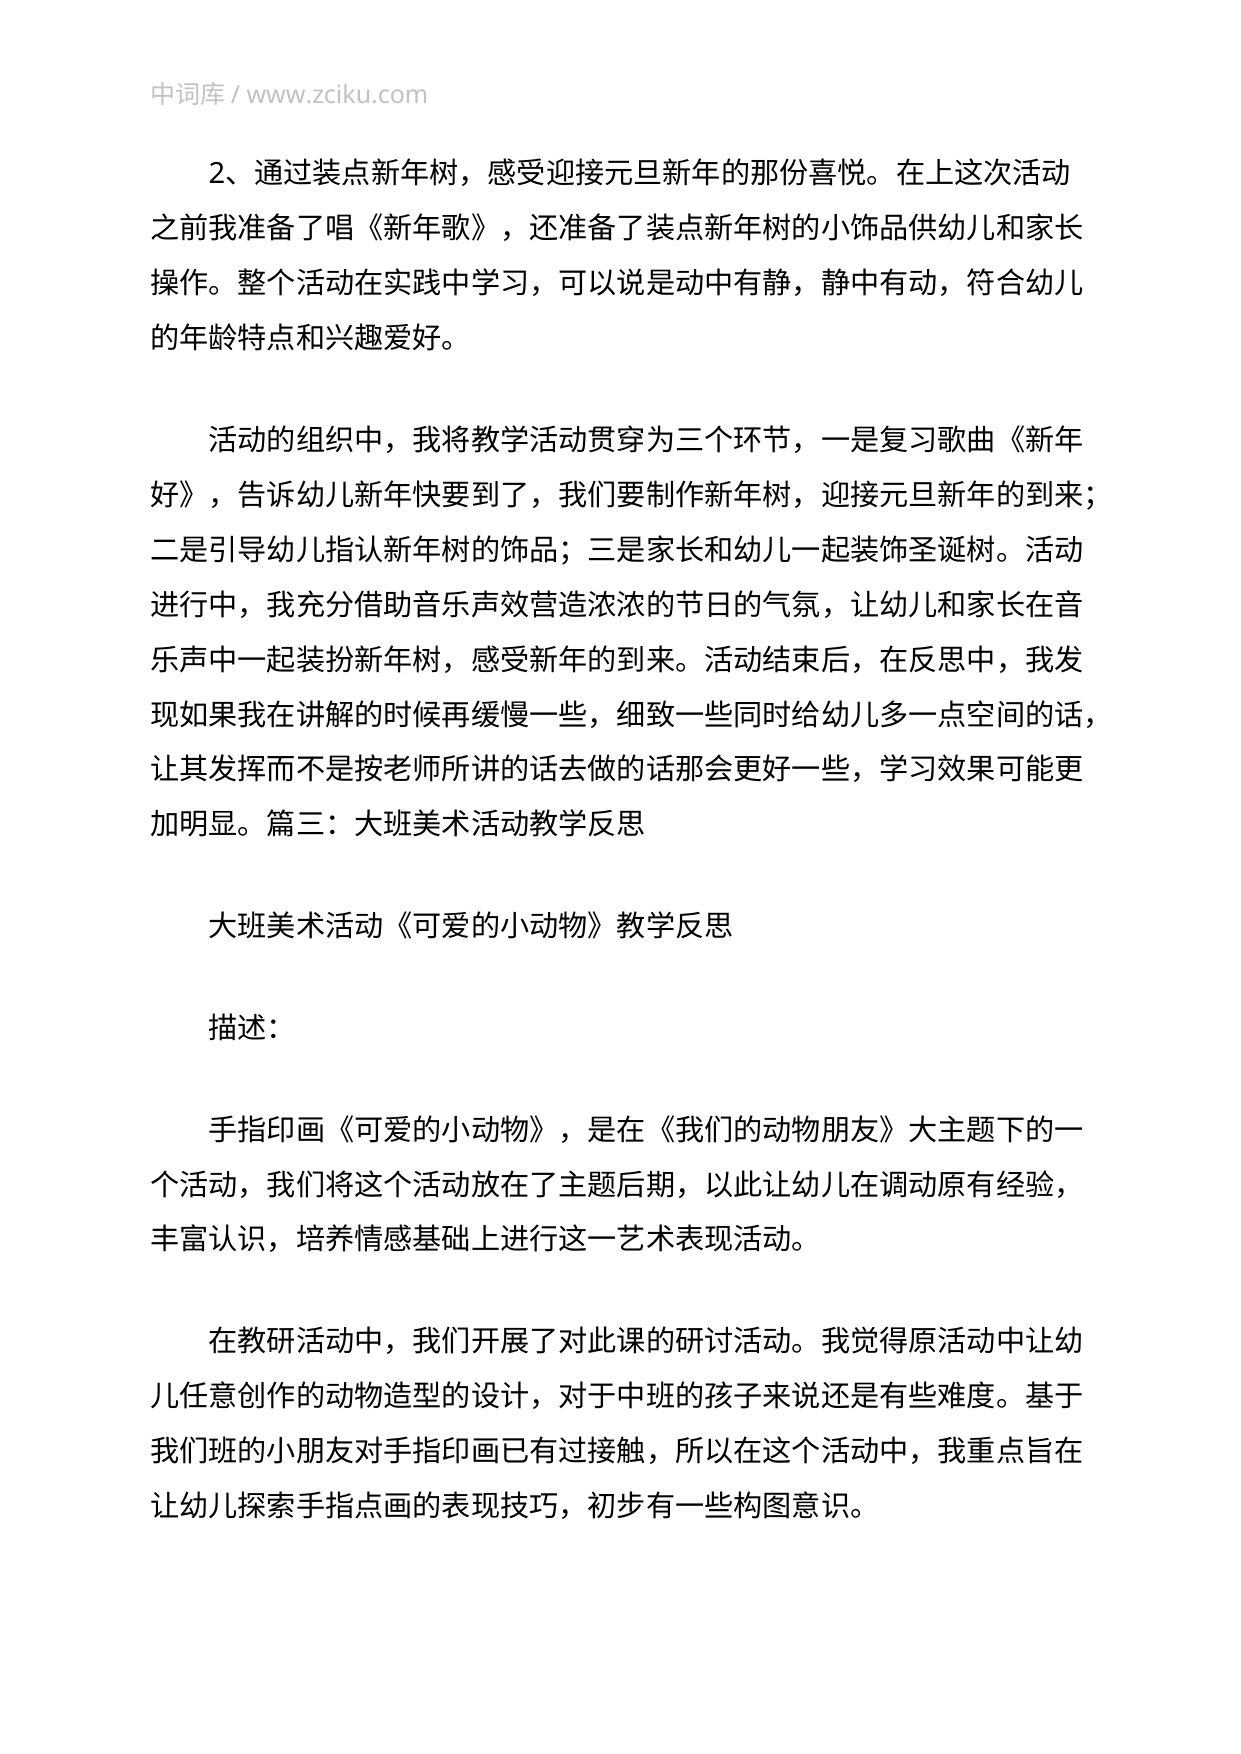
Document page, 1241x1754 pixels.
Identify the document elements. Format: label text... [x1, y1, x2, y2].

text 2、通过装点新年树，感受迎接元旦新年的那份喜悦。在上这次活动之前我准备了唱《新年歌》，还准备了装点新年树的小饰品供幼儿和家长操作。整个活动在实践中学习，可以说是动中有静，静中有动，符合幼儿的年龄特点和兴趣爱好。 [150, 150, 1090, 357]
text 手指印画《可爱的小动物》，是在《我们的动物朋友》大主题下的一个活动，我们将这个活动放在了主题后期，以此让幼儿在调动原有经验，丰富认识，培养情感基础上进行这一艺术表现活动。 [150, 1106, 1090, 1258]
text 大班美术活动《可爱的小动物》教学反思 [150, 903, 1090, 945]
text 在教研活动中，我们开展了对此课的研讨活动。我觉得原活动中让幼儿任意创作的动物造型的设计，对于中班的孩子来说还是有些难度。基于我们班的小朋友对手指印画已有过接触，所以在这个活动中，我重点旨在让幼儿探索手指点画的表现技巧，初步有一些构图意识。 [150, 1318, 1090, 1525]
text 活动的组织中，我将教学活动贯穿为三个环节，一是复习歌曲《新年好》，告诉幼儿新年快要到了，我们要制作新年树，迎接元旦新年的到来；二是引导幼儿指认新年树的饰品；三是家长和幼儿一起装饰圣诞树。活动进行中，我充分借助音乐声效营造浓浓的节日的气氛，让幼儿和家长在音乐声中一起装扮新年树，感受新年的到来。活动结束后，在反思中，我发现如果我在讲解的时候再缓慢一些，细致一些同时给幼儿多一点空间的话，让其发挥而不是按老师所讲的话去做的话那会更好一些，学习效果可能更加明显。篇三：大班美术活动教学反思 [150, 417, 1090, 843]
text 描述： [150, 1004, 1090, 1047]
